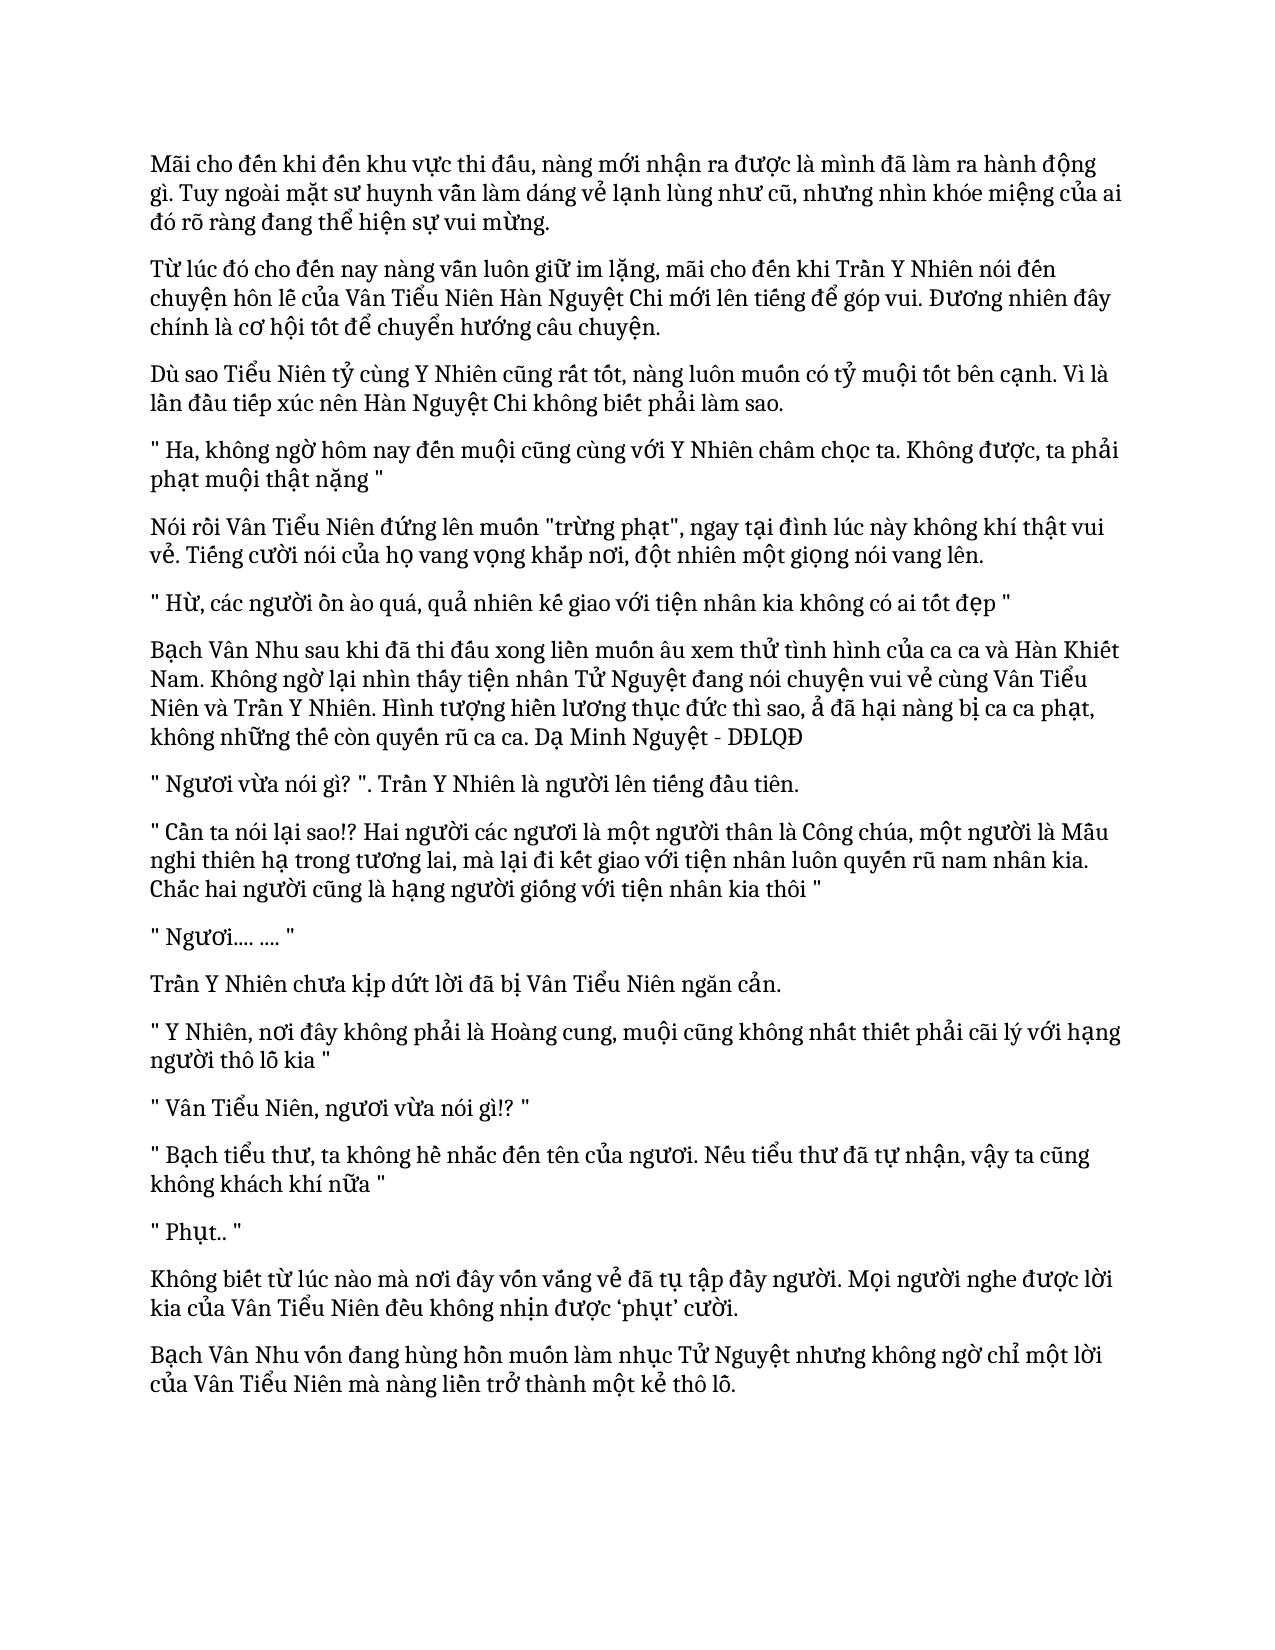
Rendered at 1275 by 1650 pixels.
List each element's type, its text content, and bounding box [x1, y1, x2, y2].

text Bạch Vân Nhu sau khi đã thi đấu xong liền muốn âu xem thử tình hình của ca ca và Hàn Khiết Nam. Không ngờ lại nhìn thấy tiện nhân Tử Nguyệt đang nói chuyện vui vẻ cùng Vân Tiểu Niên và Trần Y Nhiên. Hình tượng hiền lương thục đức thì sao, ả đã hại nàng bị ca ca phạt, không những thế còn quyến rũ ca ca. Dạ Minh Nguyệt - DĐLQĐ [150, 636, 1125, 751]
text Mãi cho đến khi đến khu vực thi đấu, nàng mới nhận ra được là mình đã làm ra hành động gì. Tuy ngoài mặt sư huynh vẫn làm dáng vẻ lạnh lùng như cũ, nhưng nhìn khóe miệng của ai đó rõ ràng đang thể hiện sự vui mừng. [150, 150, 1125, 236]
text " Y Nhiên, nơi đây không phải là Hoàng cung, muội cũng không nhất thiết phải cãi lý với hạng người thô lỗ kia " [150, 1017, 1125, 1075]
text Trần Y Nhiên chưa kịp dứt lời đã bị Vân Tiểu Niên ngăn cản. [150, 970, 1125, 999]
text " Ngươi.... .... " [150, 922, 1125, 951]
text " Phụt.. " [150, 1217, 1125, 1246]
text " Bạch tiểu thư, ta không hề nhắc đến tên của ngươi. Nếu tiểu thư đã tự nhận, vậy ta cũng không khách khí nữa " [150, 1141, 1125, 1199]
text " Ha, không ngờ hôm nay đến muội cũng cùng với Y Nhiên châm chọc ta. Không được, ta phải phạt muội thật nặng " [150, 436, 1125, 494]
text " Cần ta nói lại sao!? Hai người các ngươi là một người thân là Công chúa, một người là Mẫu nghi thiên hạ trong tương lai, mà lại đi kết giao với tiện nhân luôn quyến rũ nam nhân kia. Chắc hai người cũng là hạng người giống với tiện nhân kia thôi " [150, 817, 1125, 904]
text Nói rồi Vân Tiểu Niên đứng lên muốn "trừng phạt", ngay tại đình lúc này không khí thật vui vẻ. Tiếng cười nói của họ vang vọng khắp nơi, đột nhiên một giọng nói vang lên. [150, 512, 1125, 570]
text Bạch Vân Nhu vốn đang hùng hồn muốn làm nhục Tử Nguyệt nhưng không ngờ chỉ một lời của Vân Tiểu Niên mà nàng liền trở thành một kẻ thô lỗ. [150, 1341, 1125, 1399]
text Không biết từ lúc nào mà nơi đây vốn vắng vẻ đã tụ tập đầy người. Mọi người nghe được lời kia của Vân Tiểu Niên đều không nhịn được ‘phụt’ cười. [150, 1265, 1125, 1322]
text Từ lúc đó cho đến nay nàng vẫn luôn giữ im lặng, mãi cho đến khi Trần Y Nhiên nói đến chuyện hôn lễ của Vân Tiểu Niên Hàn Nguyệt Chi mới lên tiếng để góp vui. Đương nhiên đây chính là cơ hội tốt để chuyển hướng câu chuyện. [150, 255, 1125, 341]
text " Hừ, các người ồn ào quá, quả nhiên kế giao với tiện nhân kia không có ai tốt đẹp " [150, 589, 1125, 617]
text Dù sao Tiểu Niên tỷ cùng Y Nhiên cũng rất tốt, nàng luôn muốn có tỷ muội tốt bên cạnh. Vì là lần đầu tiếp xúc nên Hàn Nguyệt Chi không biết phải làm sao. [150, 360, 1125, 417]
text " Ngươi vừa nói gì? ". Trần Y Nhiên là người lên tiếng đầu tiên. [150, 770, 1125, 799]
text " Vân Tiểu Niên, ngươi vừa nói gì!? " [150, 1094, 1125, 1122]
